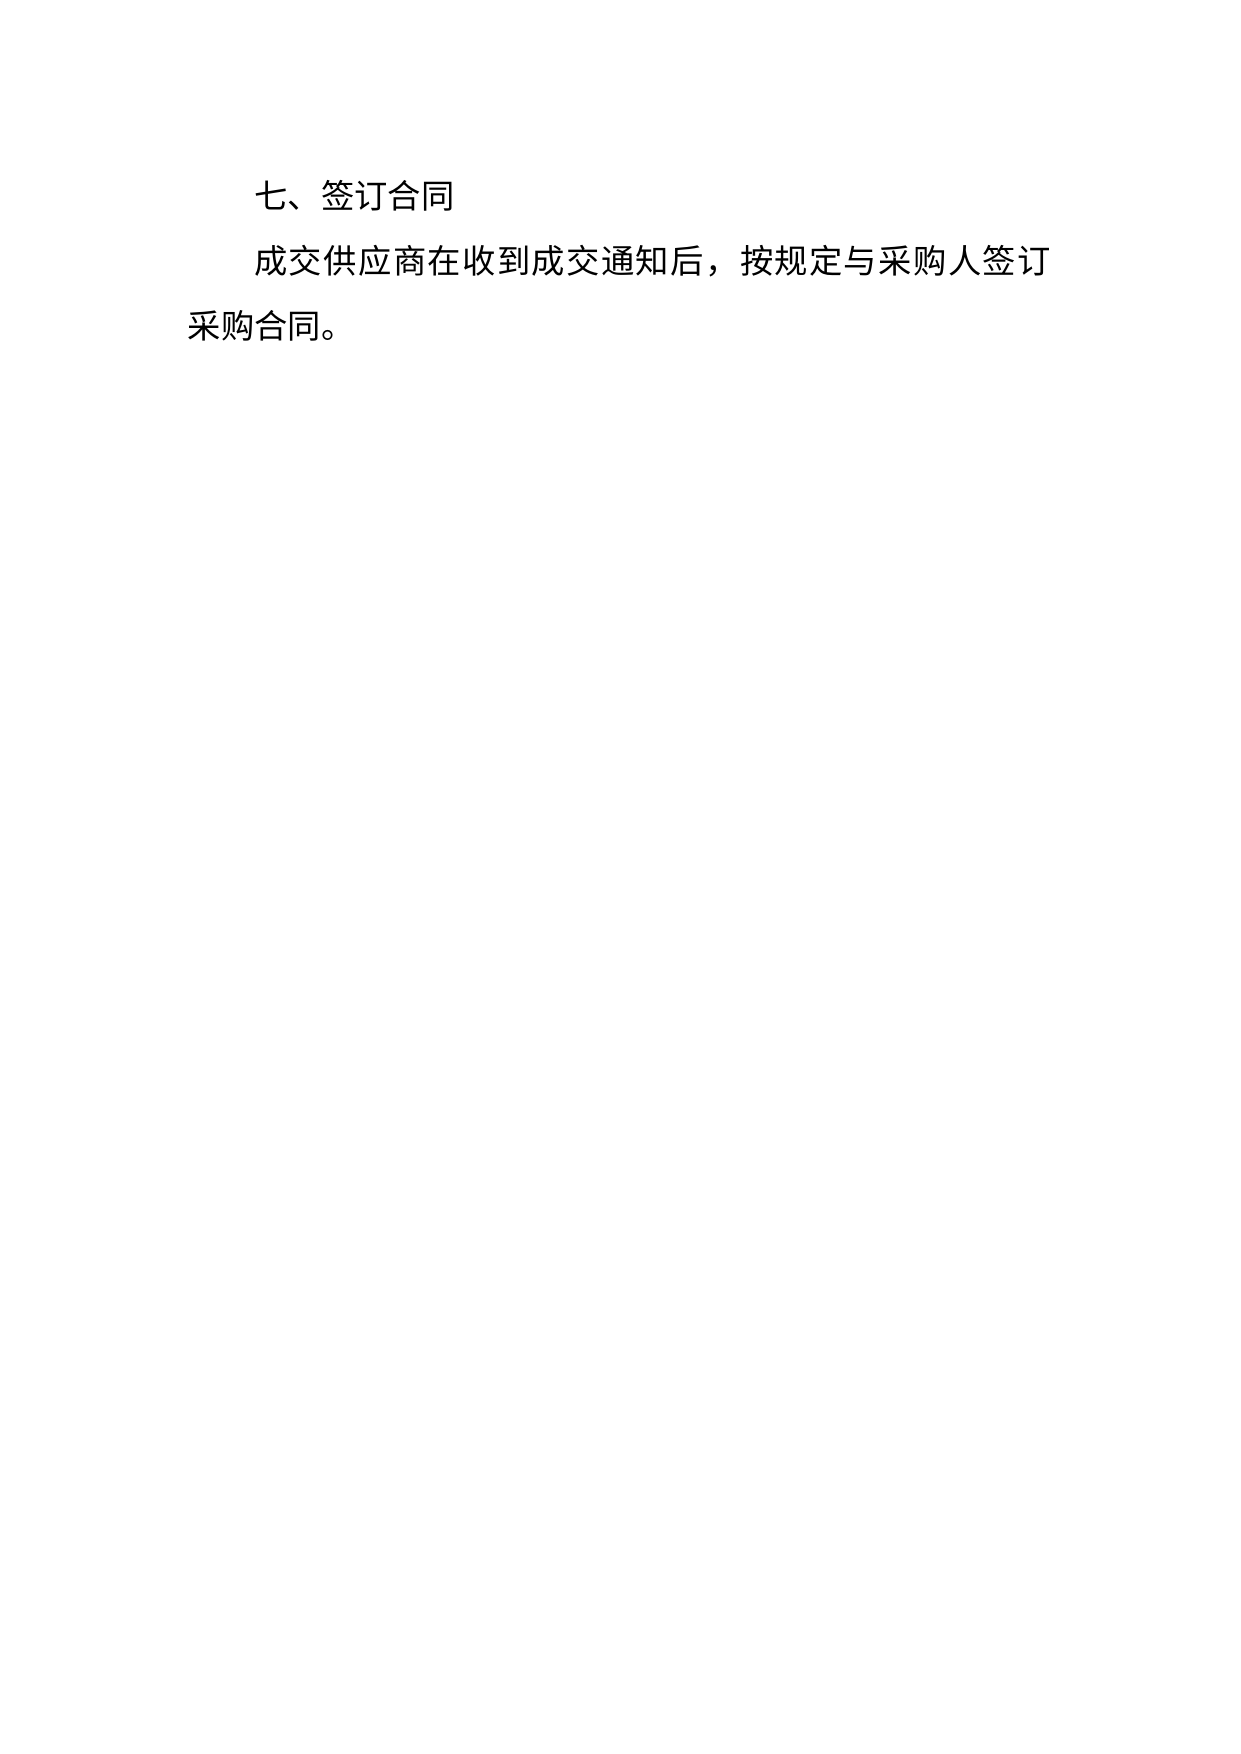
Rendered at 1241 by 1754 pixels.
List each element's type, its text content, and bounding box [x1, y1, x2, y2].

text 成交供应商在收到成交通知后，按规定与采购人签订采购合同。 [187, 227, 1053, 357]
text 七、签订合同 [187, 162, 1053, 227]
